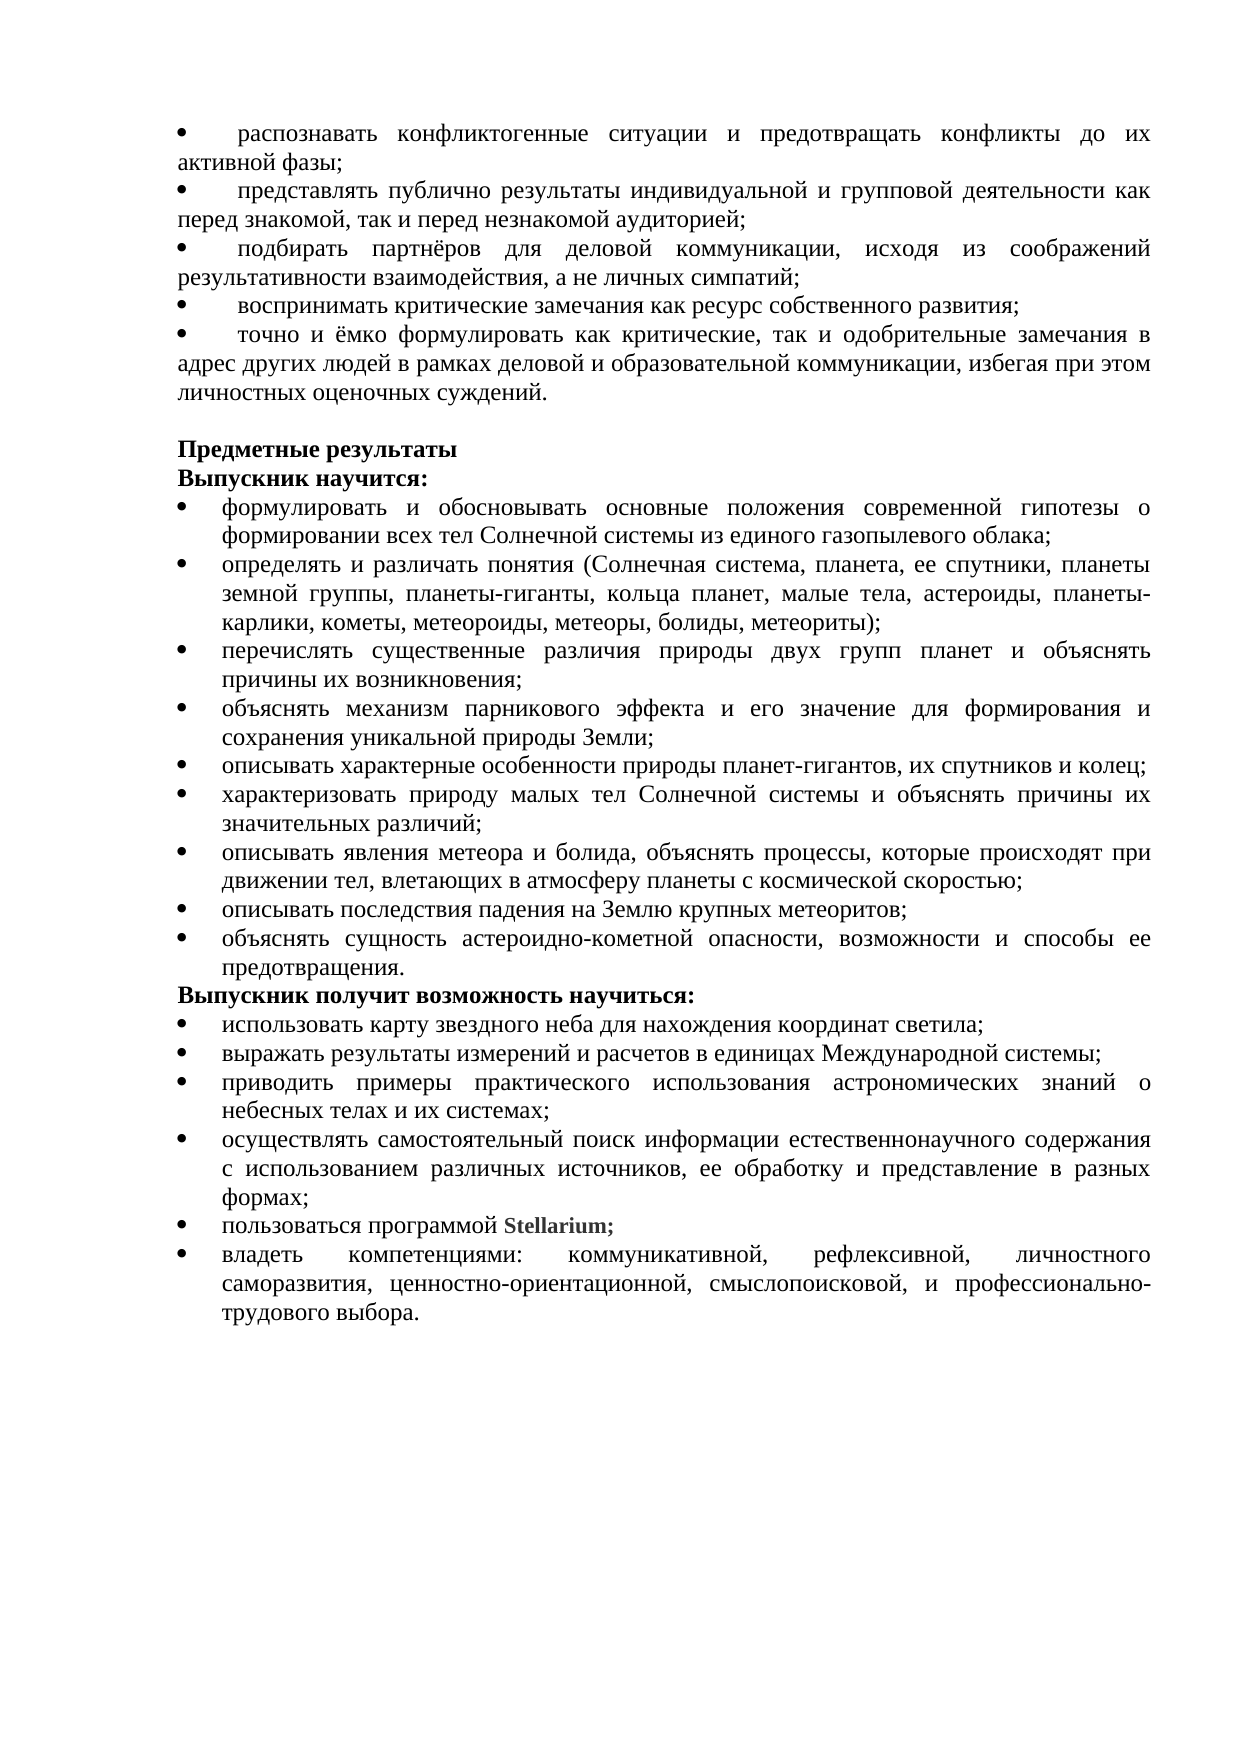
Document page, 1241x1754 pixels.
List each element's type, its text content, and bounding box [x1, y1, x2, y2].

list перечислять существенные различия природы двух групп планет и объяснять причины их возникновения; [177, 636, 1152, 693]
list формулировать и обосновывать основные положения современной гипотезы о формировании всех тел Солнечной системы из единого газопылевого облака; [177, 492, 1152, 549]
text Выпускник научится: [177, 463, 1152, 492]
list описывать явления метеора и болида, объяснять процессы, которые происходят при движении тел, влетающих в атмосферу планеты с космической скоростью; [177, 837, 1152, 894]
list приводить примеры практического использования астрономических знаний о небесных телах и их системах; [177, 1067, 1152, 1124]
list пользоваться программой Stellarium; [177, 1211, 1152, 1239]
text  представлять публично результаты индивидуальной и групповой деятельности как перед знакомой, так и перед незнакомой аудиторией; [177, 176, 1152, 233]
list объяснять механизм парникового эффекта и его значение для формирования и сохранения уникальной природы Земли; [177, 693, 1152, 751]
text  распознавать конфликтогенные ситуации и предотвращать конфликты до их активной фазы; [177, 118, 1152, 176]
list определять и различать понятия (Солнечная система, планета, ее спутники, планеты земной группы, планеты-гиганты, кольца планет, малые тела, астероиды, планеты-карлики, кометы, метеороиды, метеоры, болиды, метеориты); [177, 549, 1152, 636]
list характеризовать природу малых тел Солнечной системы и объяснять причины их значительных различий; [177, 779, 1152, 837]
list использовать карту звездного неба для нахождения координат светила; [177, 1009, 1152, 1038]
text  подбирать партнёров для деловой коммуникации, исходя из соображений результативности взаимодействия, а не личных симпатий; [177, 233, 1152, 291]
text Предметные результаты [177, 434, 1152, 463]
text Выпускник получит возможность научиться: [177, 981, 1152, 1009]
list осуществлять самостоятельный поиск информации естественнонаучного содержания с использованием различных источников, ее обработку и представление в разных формах; [177, 1124, 1152, 1211]
list выражать результаты измерений и расчетов в единицах Международной системы; [177, 1038, 1152, 1067]
list описывать характерные особенности природы планет-гигантов, их спутников и колец; [177, 751, 1152, 779]
text  точно и ёмко формулировать как критические, так и одобрительные замечания в адрес других людей в рамках деловой и образовательной коммуникации, избегая при этом личностных оценочных суждений. [177, 319, 1152, 406]
list описывать последствия падения на Землю крупных метеоритов; [177, 894, 1152, 923]
list объяснять сущность астероидно-кометной опасности, возможности и способы ее предотвращения. [177, 923, 1152, 981]
text  воспринимать критические замечания как ресурс собственного развития; [177, 291, 1152, 319]
list владеть компетенциями: коммуникативной, рефлексивной, личностного саморазвития, ценностно-ориентационной, смыслопоисковой, и профессионально-трудового выбора. [177, 1239, 1152, 1326]
